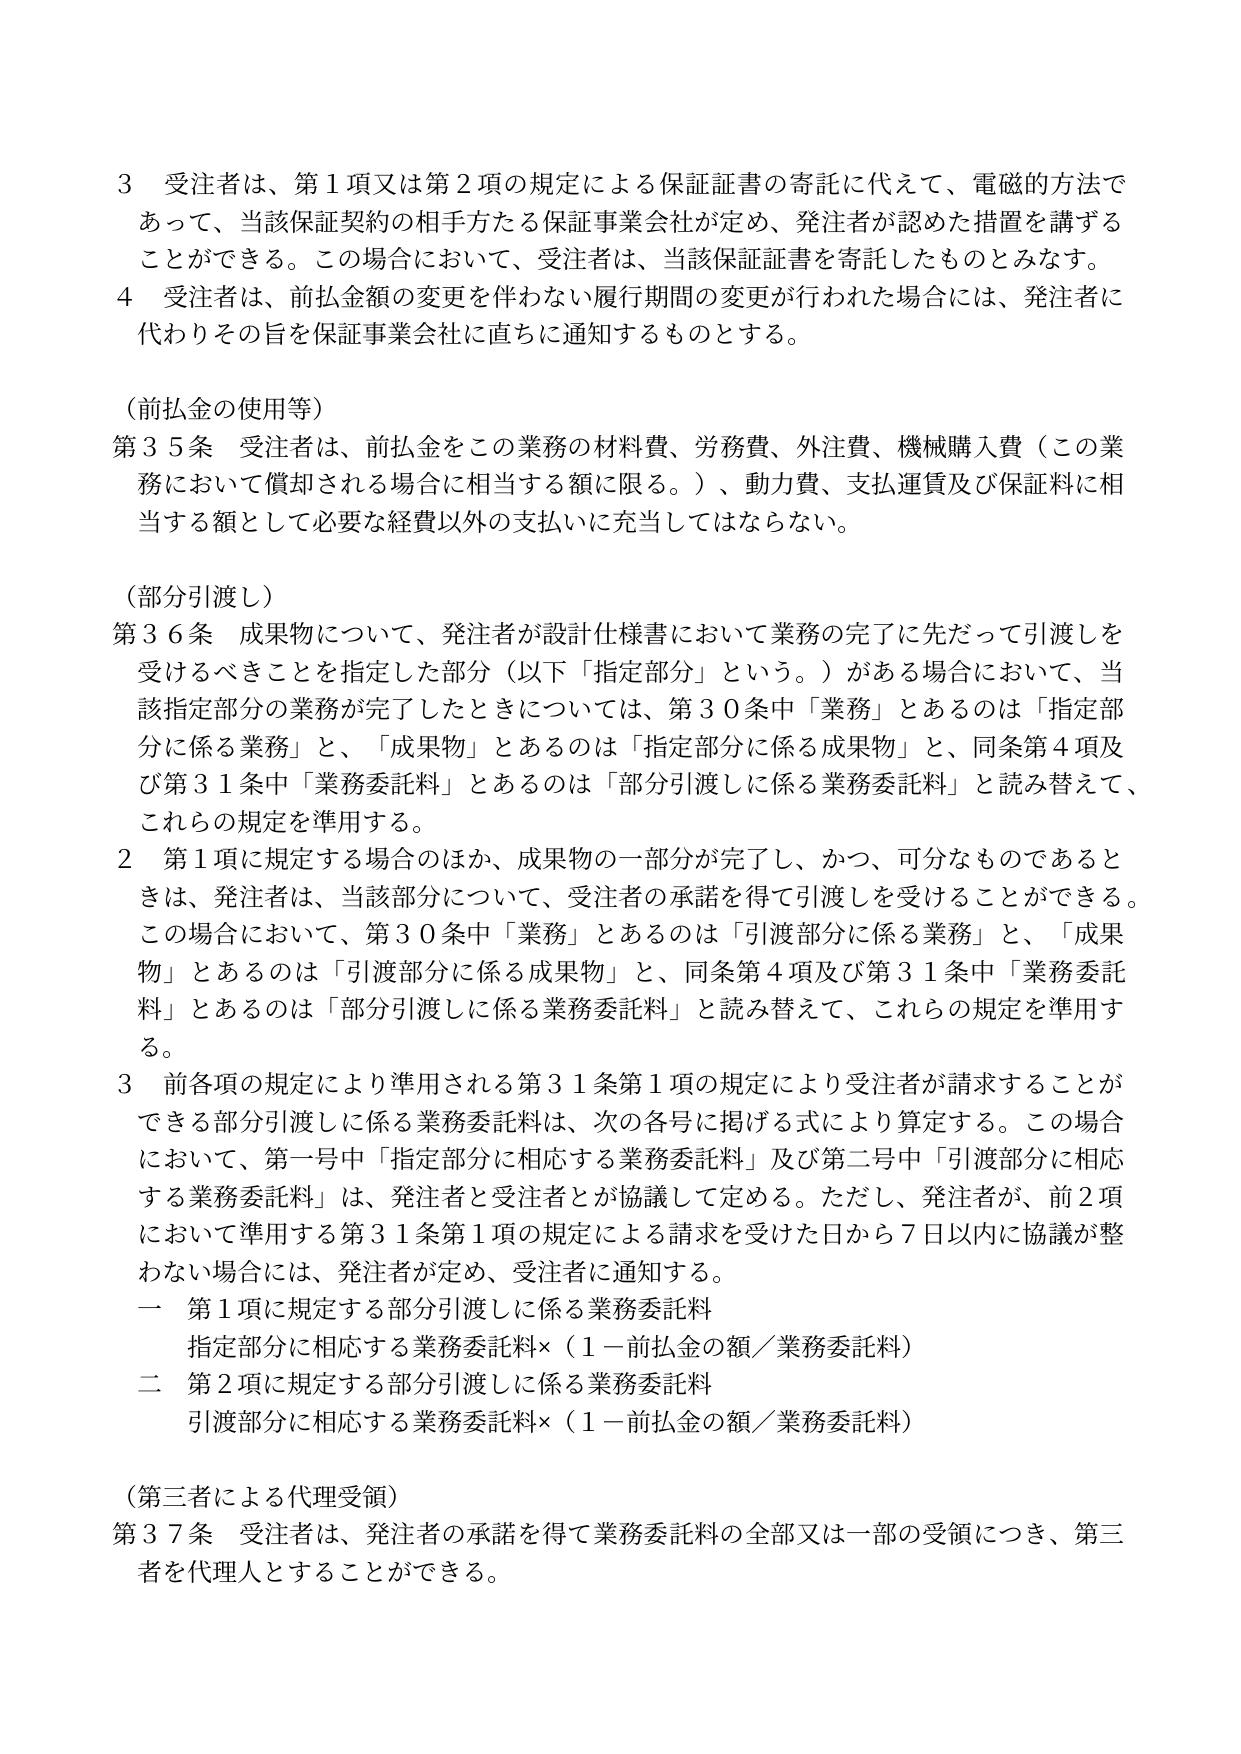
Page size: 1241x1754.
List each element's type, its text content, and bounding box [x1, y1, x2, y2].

text ３ 前各項の規定により準用される第３１条第１項の規定により受注者が請求することができる部分引渡しに係る業務委託料は、次の各号に掲げる式により算定する。この場合において、第一号中「指定部分に相応する業務委託料」及び第二号中「引渡部分に相応する業務委託料」は、発注者と受注者とが協議して定める。ただし、発注者が、前２項において準用する第３１条第１項の規定による請求を受けた日から７日以内に協議が整わない場合には、発注者が定め、受注者に通知する。 [112, 1064, 1128, 1289]
text ３ 受注者は、第１項又は第２項の規定による保証証書の寄託に代えて、電磁的方法であって、当該保証契約の相手方たる保証事業会社が定め、発注者が認めた措置を講ずることができる。この場合において、受注者は、当該保証証書を寄託したものとみなす。 [112, 164, 1128, 277]
text （第三者による代理受領） [112, 1477, 1128, 1514]
text 第３７条 受注者は、発注者の承諾を得て業務委託料の全部又は一部の受領につき、第三者を代理人とすることができる。 [112, 1514, 1128, 1589]
text 引渡部分に相応する業務委託料×（１－前払金の額／業務委託料） [112, 1402, 1128, 1439]
text ２ 第１項に規定する場合のほか、成果物の一部分が完了し、かつ、可分なものであるときは、発注者は、当該部分について、受注者の承諾を得て引渡しを受けることができる。この場合において、第３０条中「業務」とあるのは「引渡部分に係る業務」と、「成果物」とあるのは「引渡部分に係る成果物」と、同条第４項及び第３１条中「業務委託料」とあるのは「部分引渡しに係る業務委託料」と読み替えて、これらの規定を準用する。 [112, 839, 1128, 1064]
text 第３６条 成果物について、発注者が設計仕様書において業務の完了に先だって引渡しを受けるべきことを指定した部分（以下「指定部分」という。）がある場合において、当該指定部分の業務が完了したときについては、第３０条中「業務」とあるのは「指定部分に係る業務」と、「成果物」とあるのは「指定部分に係る成果物」と、同条第４項及び第３１条中「業務委託料」とあるのは「部分引渡しに係る業務委託料」と読み替えて、これらの規定を準用する。 [112, 614, 1128, 839]
text 一 第１項に規定する部分引渡しに係る業務委託料 [112, 1289, 1128, 1327]
text 指定部分に相応する業務委託料×（１－前払金の額／業務委託料） [112, 1327, 1128, 1364]
text ４ 受注者は、前払金額の変更を伴わない履行期間の変更が行われた場合には、発注者に代わりその旨を保証事業会社に直ちに通知するものとする。 [112, 277, 1128, 352]
text （部分引渡し） [112, 577, 1128, 614]
text 第３５条 受注者は、前払金をこの業務の材料費、労務費、外注費、機械購入費（この業務において償却される場合に相当する額に限る。）、動力費、支払運賃及び保証料に相当する額として必要な経費以外の支払いに充当してはならない。 [112, 427, 1128, 539]
text 二 第２項に規定する部分引渡しに係る業務委託料 [112, 1364, 1128, 1402]
text （前払金の使用等） [112, 389, 1128, 427]
